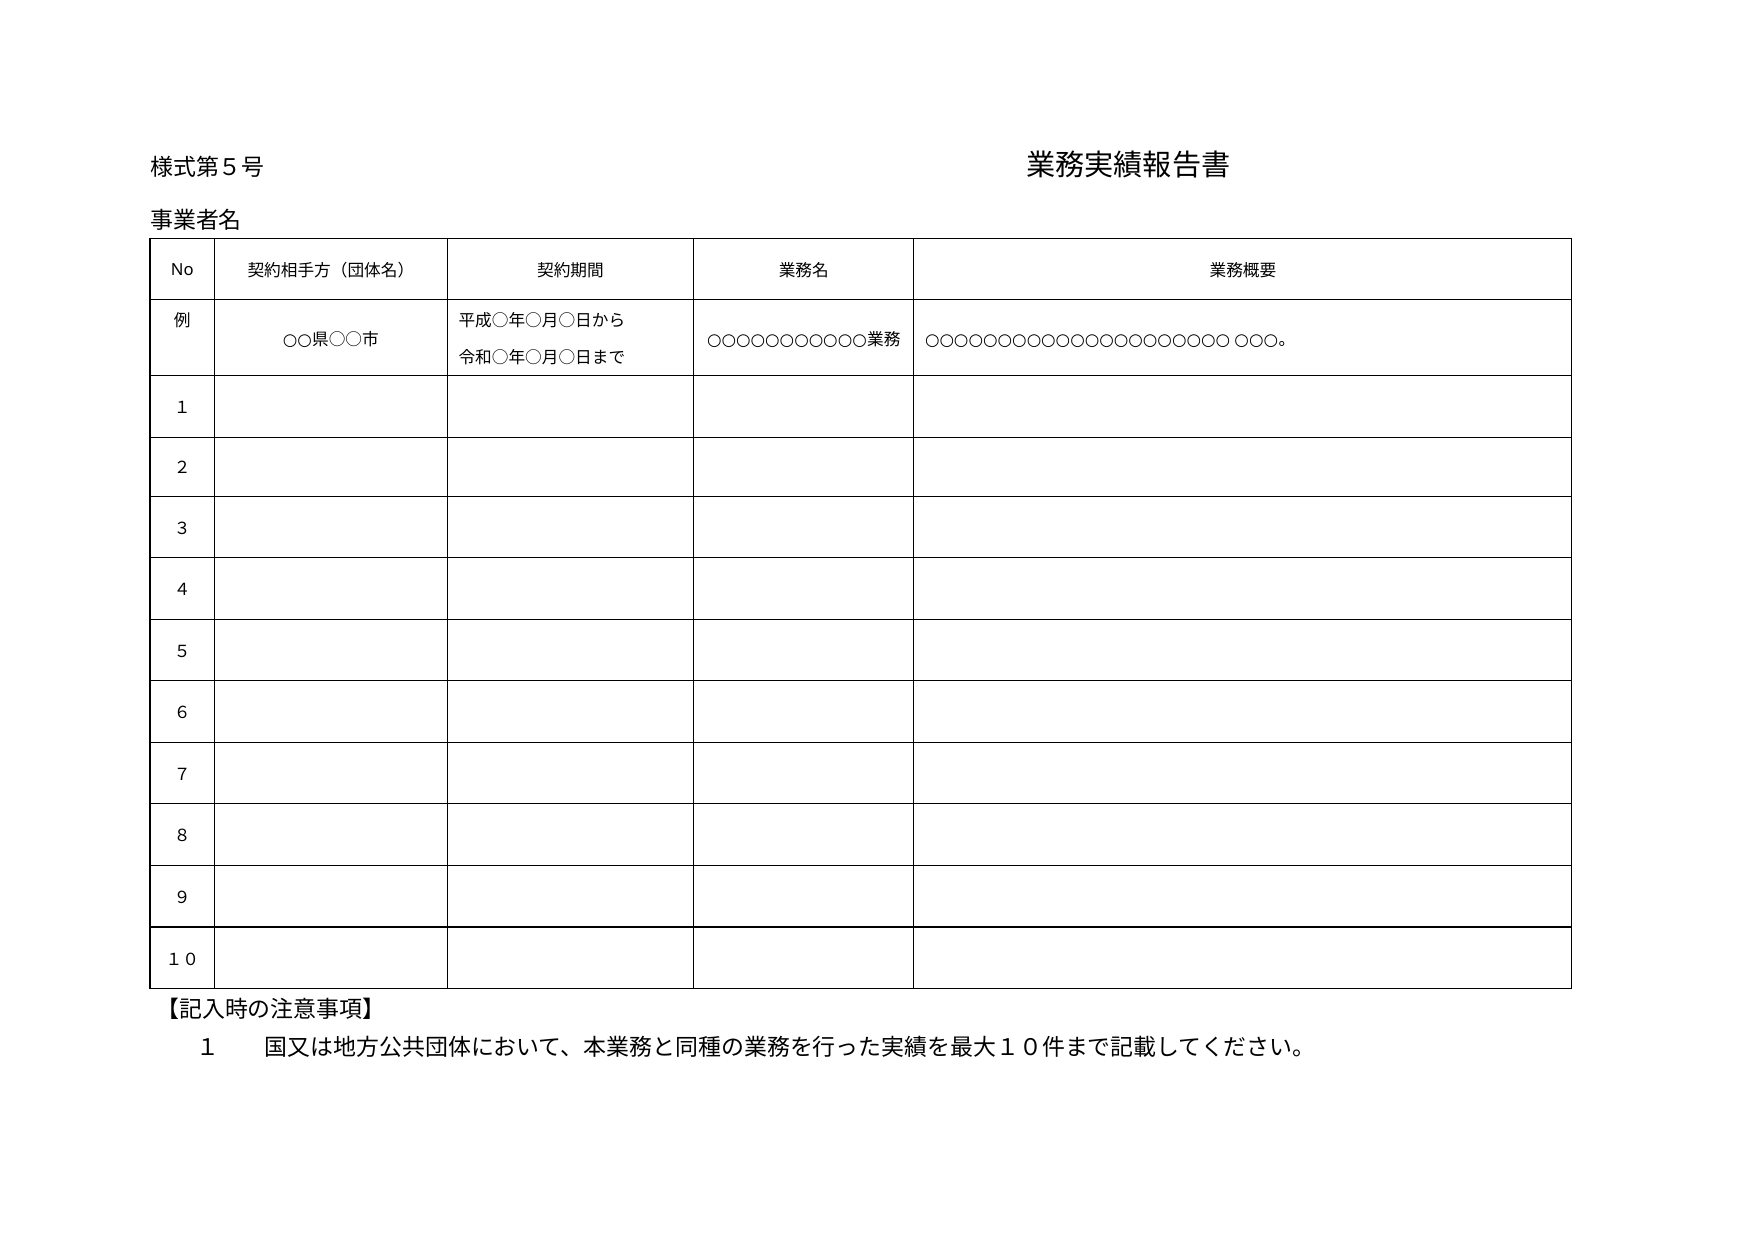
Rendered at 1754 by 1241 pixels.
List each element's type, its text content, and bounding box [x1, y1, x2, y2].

table_header 契約期間 [448, 239, 693, 299]
table_cell [914, 438, 1571, 496]
table_cell [448, 376, 693, 437]
table_cell [914, 804, 1571, 865]
table_cell 例 [151, 300, 214, 375]
table_cell [448, 743, 693, 803]
table_cell [914, 376, 1571, 437]
table_cell ５ [151, 620, 214, 680]
table_cell ７ [151, 743, 214, 803]
table_cell ○○○○○○○○○○○業務 [694, 300, 913, 375]
table_cell [215, 438, 447, 496]
table_cell ○○○○○○○○○○○○○○○○○○○○○ ○○○。 [914, 300, 1571, 375]
table_cell [448, 866, 693, 926]
table_cell [914, 681, 1571, 742]
table_cell ４ [151, 558, 214, 619]
table_cell [914, 928, 1571, 988]
table_cell [694, 558, 913, 619]
table_cell [448, 620, 693, 680]
table_cell [914, 743, 1571, 803]
table_cell ８ [151, 804, 214, 865]
table_header No [151, 239, 214, 299]
table_cell １０ [151, 928, 214, 988]
table_cell [448, 438, 693, 496]
table_cell [215, 866, 447, 926]
text 事業者名 [150, 200, 1604, 238]
table_cell [694, 497, 913, 557]
table_cell [448, 681, 693, 742]
table_cell [694, 681, 913, 742]
table_cell [448, 928, 693, 988]
table_cell [694, 620, 913, 680]
table_cell [448, 497, 693, 557]
table_cell [215, 497, 447, 557]
table_cell [215, 558, 447, 619]
table_cell [215, 743, 447, 803]
table_cell １ [151, 376, 214, 437]
table_cell [694, 928, 913, 988]
text １ 国又は地方公共団体において、本業務と同種の業務を行った実績を最大１０件まで記載してください。 [150, 1027, 1604, 1064]
table_cell ２ [151, 438, 214, 496]
table_cell [914, 866, 1571, 926]
table_cell [448, 804, 693, 865]
text 【記入時の注意事項】 [150, 989, 1604, 1027]
table_cell 平成○年○月○日から 令和○年○月○日まで [448, 300, 693, 375]
table_header 業務名 [694, 239, 913, 299]
table_cell [914, 620, 1571, 680]
table_cell ６ [151, 681, 214, 742]
table_cell [694, 438, 913, 496]
table_cell ３ [151, 497, 214, 557]
text 様式第５号 業務実績報告書 [150, 125, 1604, 200]
table_header 業務概要 [914, 239, 1571, 299]
table_header 契約相手方（団体名） [215, 239, 447, 299]
table_cell [694, 376, 913, 437]
table_cell [215, 620, 447, 680]
table_cell [694, 743, 913, 803]
table_cell [914, 497, 1571, 557]
table_cell [215, 376, 447, 437]
table_cell [215, 928, 447, 988]
table_cell [448, 558, 693, 619]
table_cell [694, 866, 913, 926]
table_cell ９ [151, 866, 214, 926]
table_cell [215, 681, 447, 742]
table_cell [694, 804, 913, 865]
table_cell [914, 558, 1571, 619]
table_cell [215, 804, 447, 865]
table_cell ○○県○○市 [215, 300, 447, 375]
